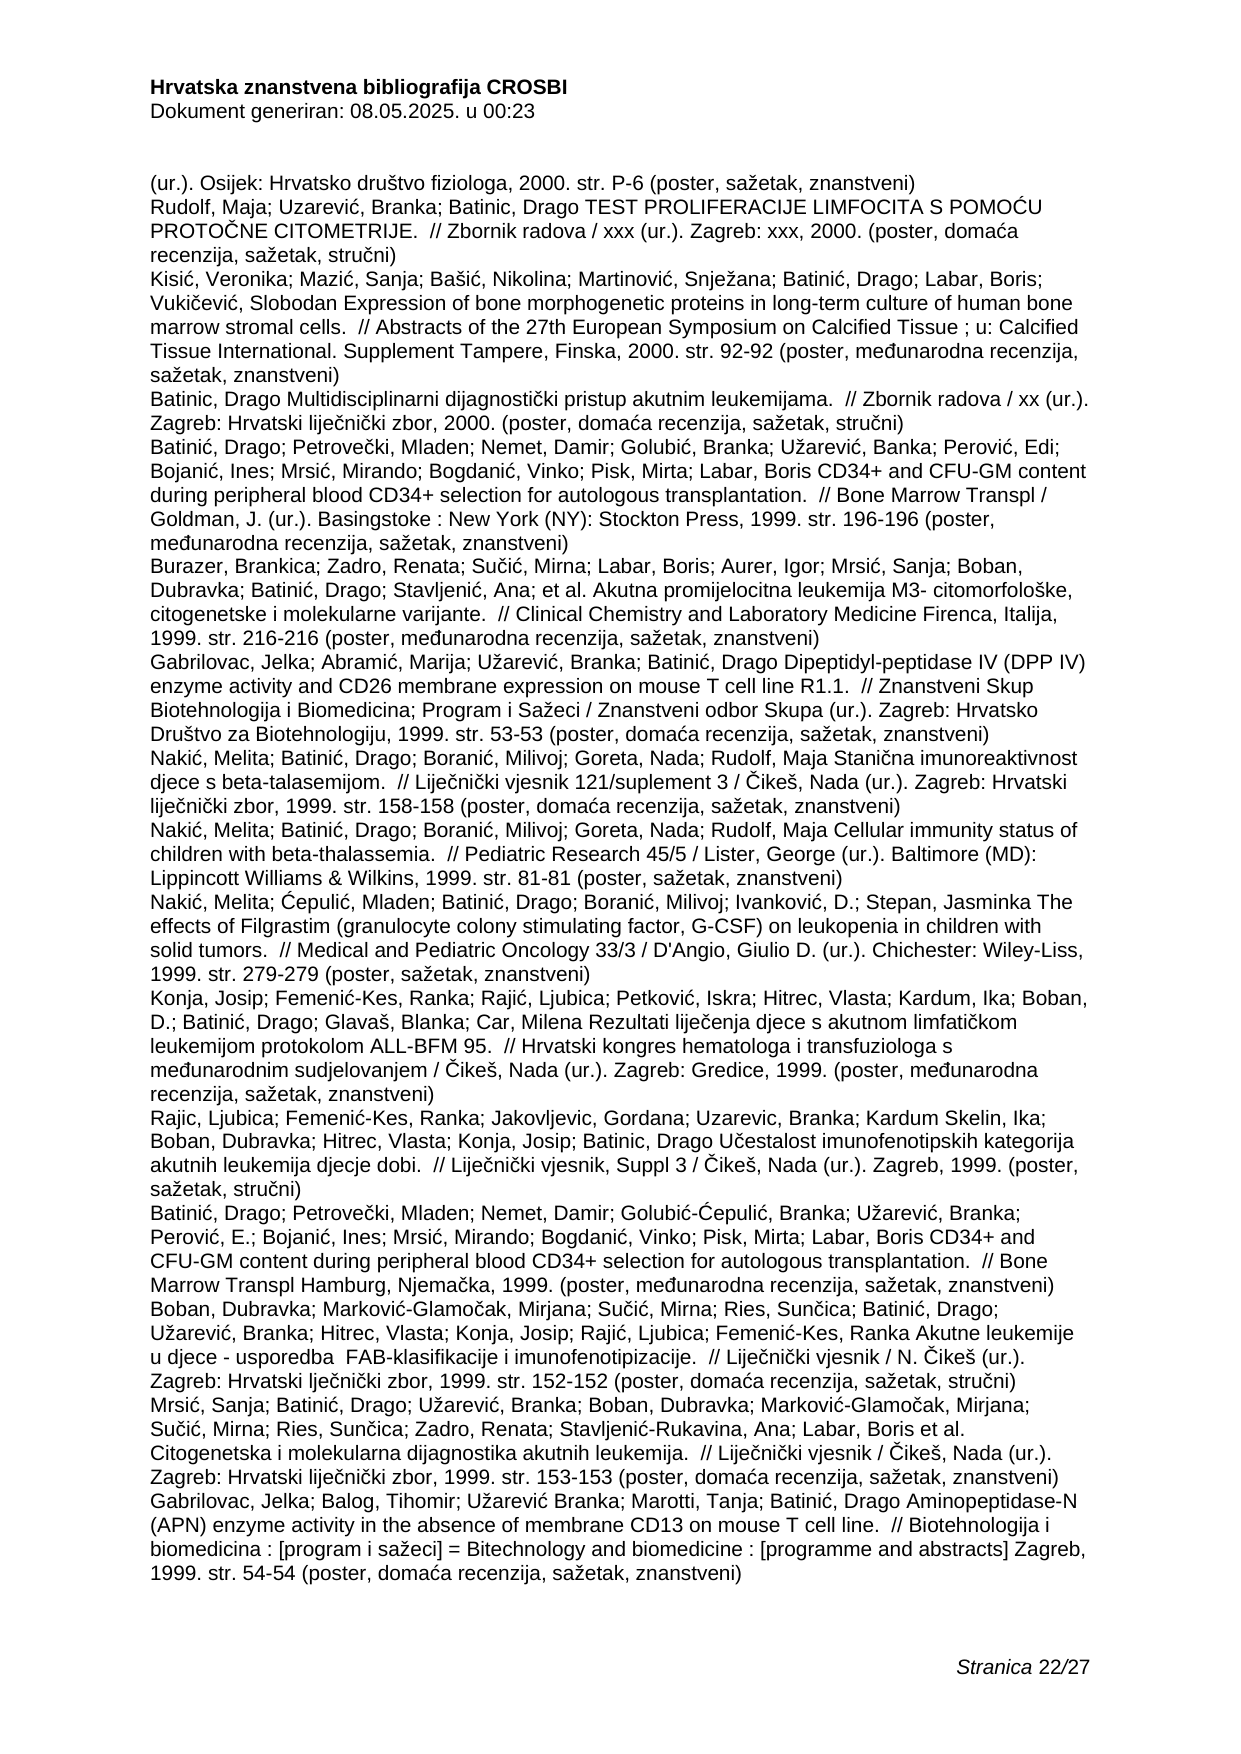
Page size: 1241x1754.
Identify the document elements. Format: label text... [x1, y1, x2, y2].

text Batinić, Drago; Petrovečki, Mladen; Nemet, Damir; Golubić, Branka; Užarević, Banka; Perović, Edi; Bojanić, Ines; Mrsić, Mirando; Bogdanić, Vinko; Pisk, Mirta; Labar, Boris [150, 434, 1090, 554]
text Kisić, Veronika; Mazić, Sanja; Bašić, Nikolina; Martinović, Snježana; Batinić, Drago; Labar, Boris; Vukičević, Slobodan [150, 267, 1090, 387]
text Batinic, Drago [150, 387, 1090, 434]
text Rajic, Ljubica; Femenić-Kes, Ranka; Jakovljevic, Gordana; Uzarevic, Branka; Kardum Skelin, Ika; Boban, Dubravka; Hitrec, Vlasta; Konja, Josip; Batinic, Drago [150, 1105, 1090, 1201]
text Boban, Dubravka; Marković-Glamočak, Mirjana; Sučić, Mirna; Ries, Sunčica; Batinić, Drago; Užarević, Branka; Hitrec, Vlasta; Konja, Josip; Rajić, Ljubica; Femenić-Kes, Ranka [150, 1297, 1090, 1393]
text Gabrilovac, Jelka; Balog, Tihomir; Užarević Branka; Marotti, Tanja; Batinić, Drago [150, 1489, 1090, 1584]
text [150, 171, 1090, 195]
text Nakić, Melita; Ćepulić, Mladen; Batinić, Drago; Boranić, Milivoj; Ivanković, D.; Stepan, Jasminka [150, 890, 1090, 986]
text Gabrilovac, Jelka; Abramić, Marija; Užarević, Branka; Batinić, Drago [150, 650, 1090, 746]
text Konja, Josip; Femenić-Kes, Ranka; Rajić, Ljubica; Petković, Iskra; Hitrec, Vlasta; Kardum, Ika; Boban, D.; Batinić, Drago; Glavaš, Blanka; Car, Milena [150, 986, 1090, 1105]
text Nakić, Melita; Batinić, Drago; Boranić, Milivoj; Goreta, Nada; Rudolf, Maja [150, 818, 1090, 890]
text Rudolf, Maja; Uzarević, Branka; Batinic, Drago [150, 195, 1090, 267]
text Batinić, Drago; Petrovečki, Mladen; Nemet, Damir; Golubić-Ćepulić, Branka; Užarević, Branka; Perović, E.; Bojanić, Ines; Mrsić, Mirando; Bogdanić, Vinko; Pisk, Mirta; Labar, Boris [150, 1201, 1090, 1297]
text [150, 1393, 1090, 1489]
text Nakić, Melita; Batinić, Drago; Boranić, Milivoj; Goreta, Nada; Rudolf, Maja [150, 746, 1090, 818]
text Burazer, Brankica; Zadro, Renata; Sučić, Mirna; Labar, Boris; Aurer, Igor; Mrsić, Sanja; Boban, Dubravka; Batinić, Drago; Stavljenić, Ana; et al. [150, 554, 1090, 650]
